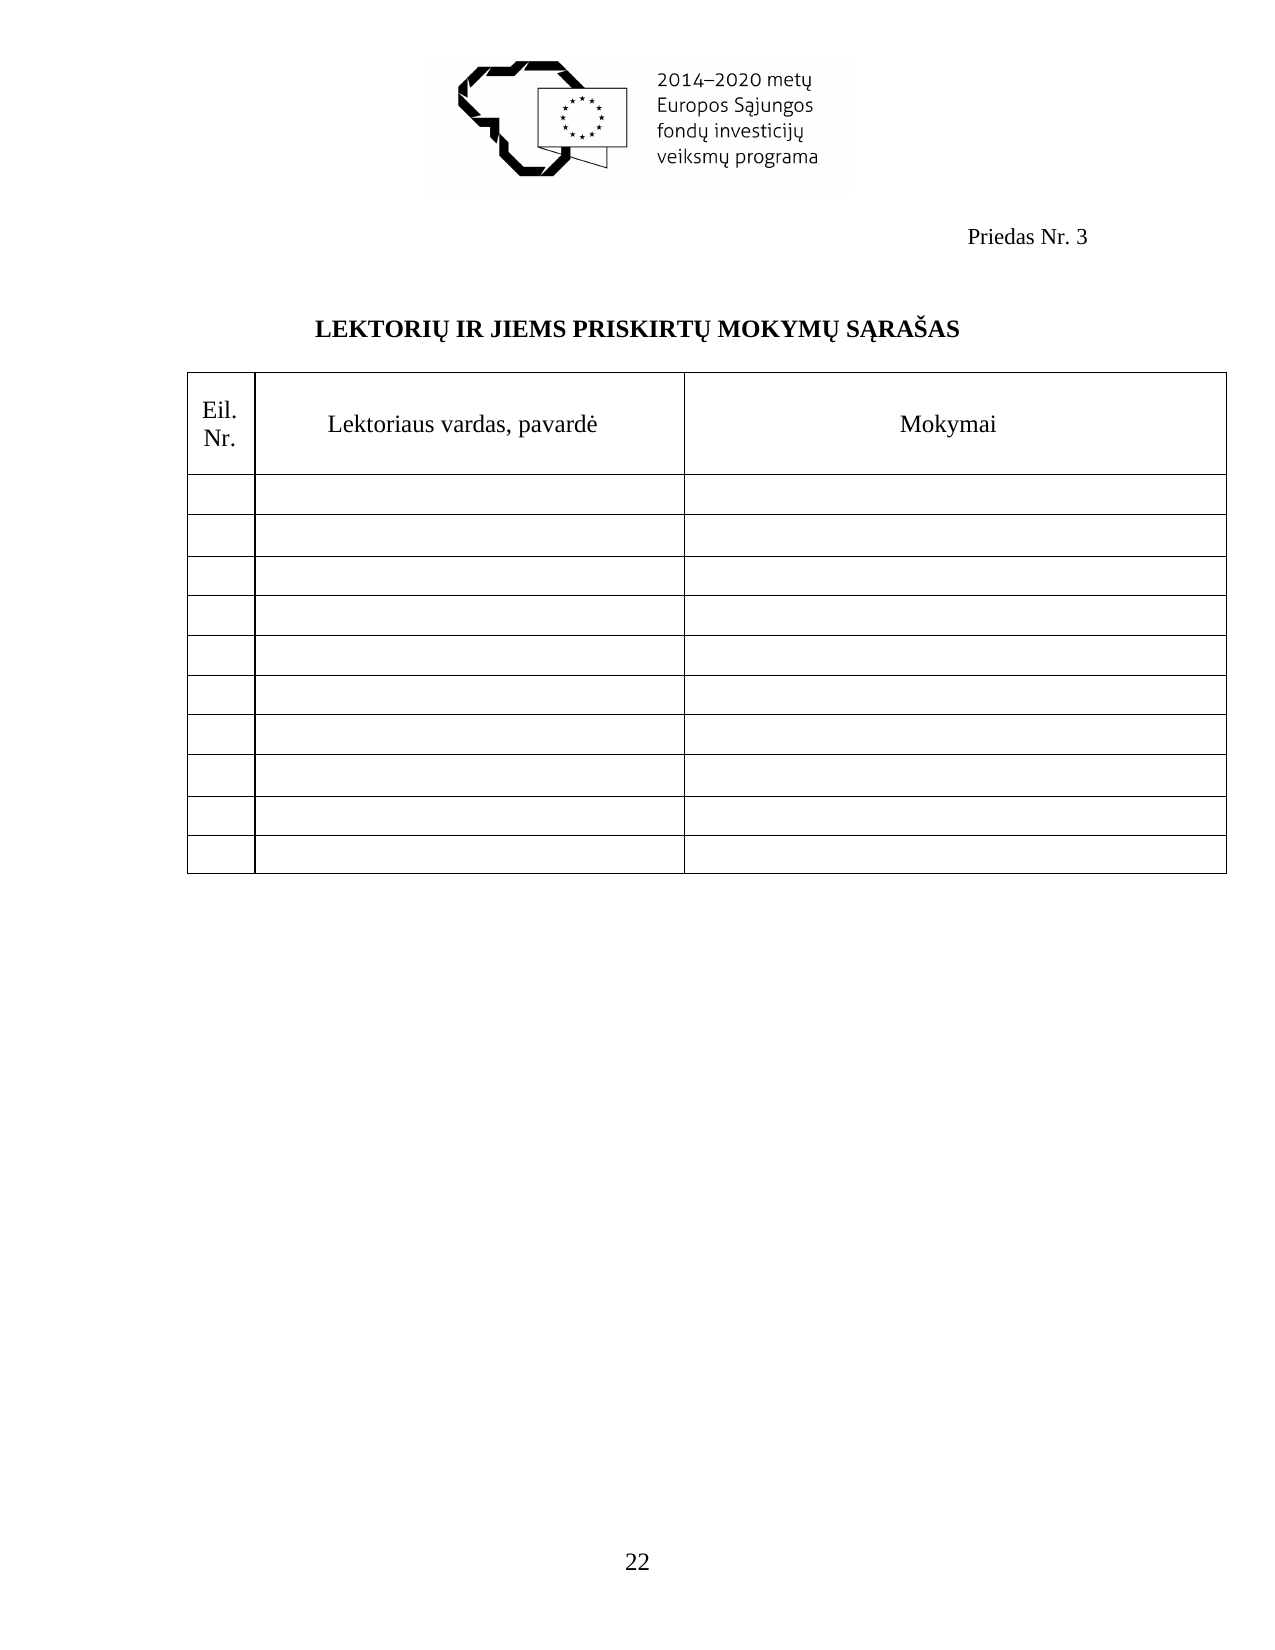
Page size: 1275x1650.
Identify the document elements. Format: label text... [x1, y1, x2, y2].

table_cell [685, 557, 1226, 595]
table_header Mokymai [685, 373, 1226, 474]
table_cell [188, 797, 254, 835]
table_cell [188, 836, 254, 873]
table_cell [256, 755, 684, 796]
table_cell [685, 676, 1226, 714]
table_cell [685, 636, 1226, 674]
table_cell [256, 515, 684, 556]
table_cell [188, 715, 254, 754]
table_cell [256, 557, 684, 595]
table_header Lektoriaus vardas, pavardė [256, 373, 684, 474]
picture [422, 59, 853, 195]
table_cell [685, 715, 1226, 754]
table_cell [256, 797, 684, 835]
table_cell [685, 836, 1226, 873]
table_cell [256, 676, 684, 714]
table_cell [188, 557, 254, 595]
table_cell [188, 596, 254, 635]
table_cell [685, 515, 1226, 556]
table_cell [188, 676, 254, 714]
table_cell [685, 475, 1226, 514]
table_cell [256, 836, 684, 873]
text LEKTORIŲ IR JIEMS PRISKIRTŲ MOKYMŲ SĄRAŠAS [187, 314, 1087, 343]
table_header Eil. Nr. [188, 373, 254, 474]
table_cell [188, 475, 254, 514]
text Priedas Nr. 3 [225, 223, 1087, 249]
table_cell [256, 475, 684, 514]
table_cell [188, 515, 254, 556]
table_cell [188, 755, 254, 796]
table_cell [188, 636, 254, 674]
table_cell [256, 596, 684, 635]
table_cell [685, 596, 1226, 635]
table_cell [256, 636, 684, 674]
table_cell [685, 797, 1226, 835]
table_cell [685, 755, 1226, 796]
table_cell [256, 715, 684, 754]
